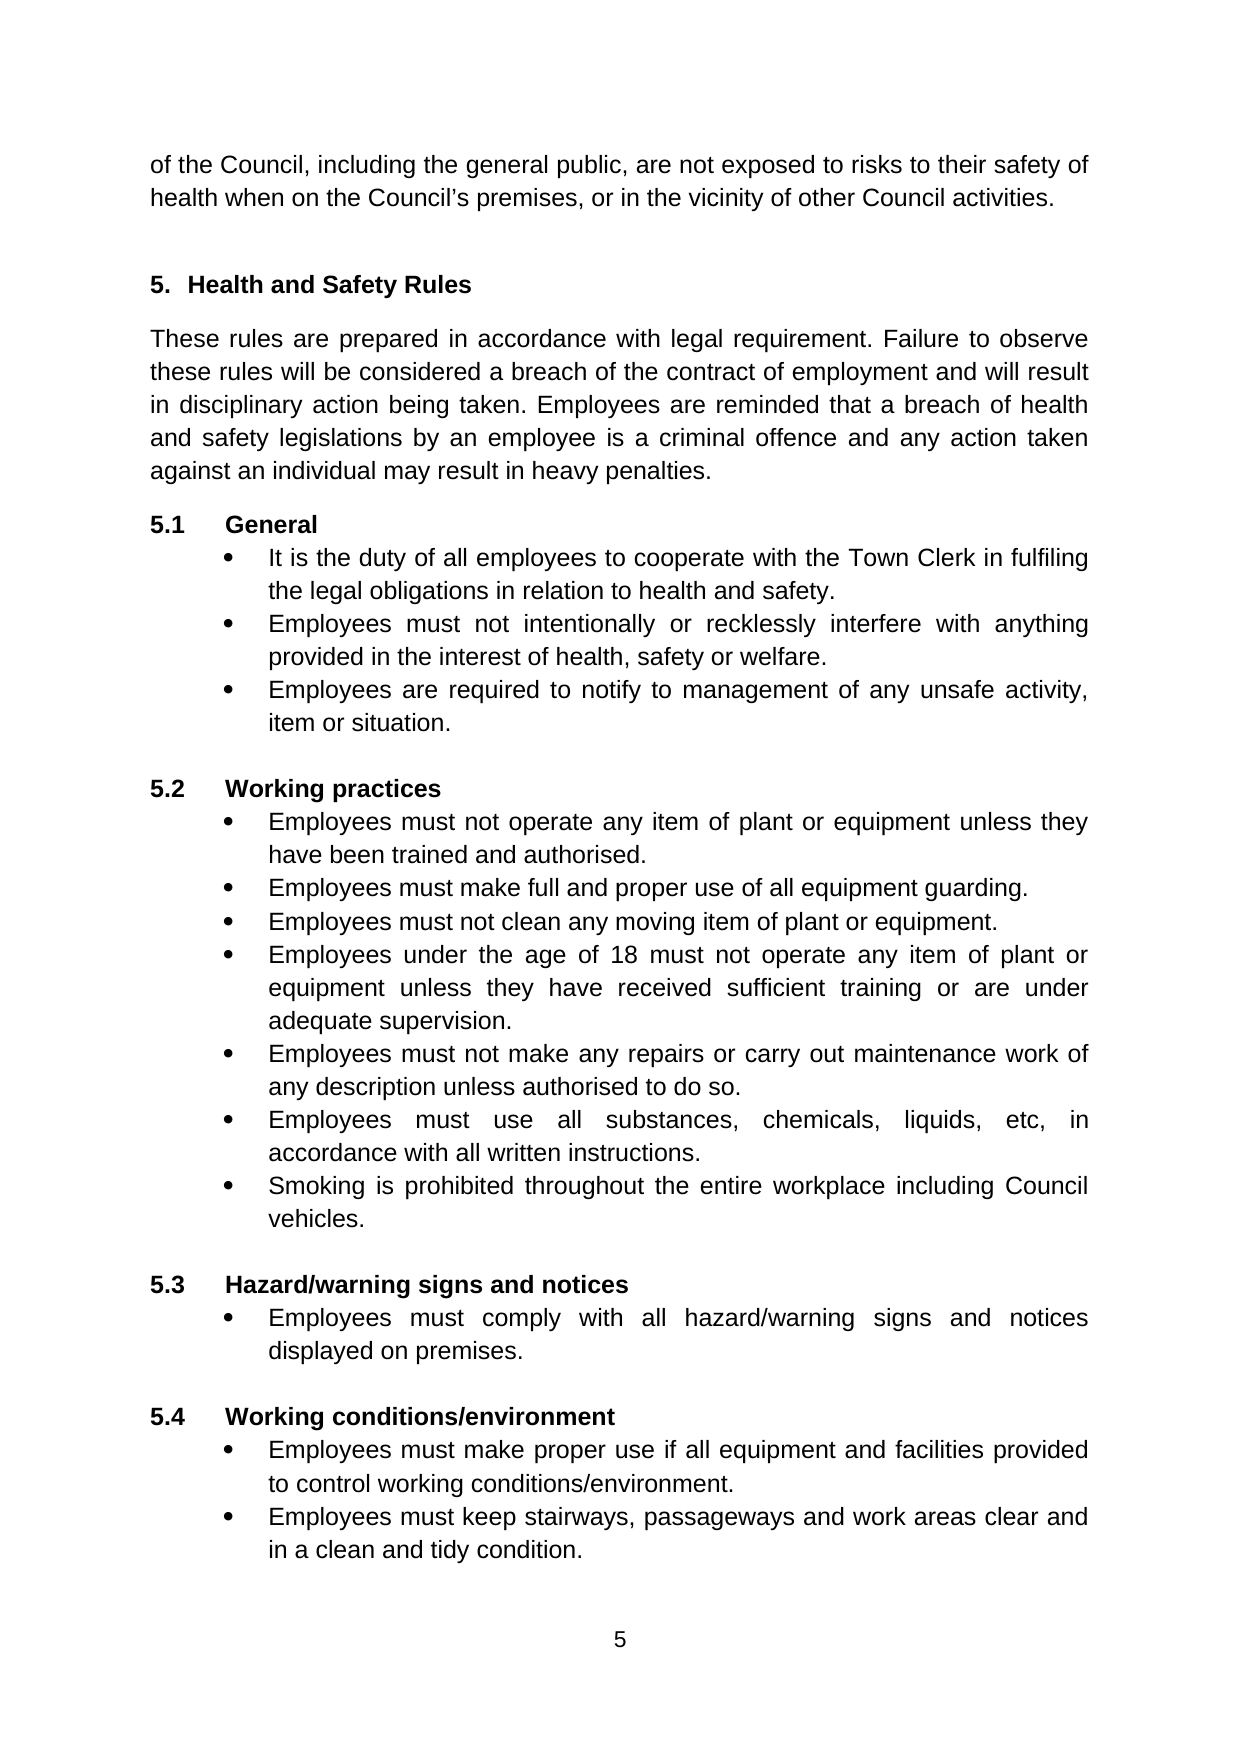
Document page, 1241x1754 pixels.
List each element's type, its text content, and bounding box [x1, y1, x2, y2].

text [150, 150, 1090, 212]
list Health and Safety Rules [150, 270, 1090, 299]
list Working conditions/environment [150, 1402, 1090, 1431]
list Employees must not clean any moving item of plant or equipment. [224, 906, 1090, 935]
list Employees must make full and proper use of all equipment guarding. [224, 873, 1090, 902]
list Employees must not operate any item of plant or equipment unless they have been trained and authorised. [224, 807, 1090, 869]
list Employees must not make any repairs or carry out maintenance work of any description unless authorised to do so. [224, 1039, 1090, 1101]
list General [150, 510, 1090, 538]
list Employees must comply with all hazard/warning signs and notices displayed on premises. [224, 1303, 1090, 1365]
list Working practices [150, 774, 1090, 803]
list Employees must keep stairways, passageways and work areas clear and in a clean and tidy condition. [224, 1502, 1090, 1563]
list Employees are required to notify to management of any unsafe activity, item or situation. [224, 675, 1090, 737]
list Employees under the age of 18 must not operate any item of plant or equipment unless they have received sufficient training or are under adequate supervision. [224, 939, 1090, 1034]
list Employees must not intentionally or recklessly interfere with anything provided in the interest of health, safety or welfare. [224, 609, 1090, 671]
list Employees must make proper use if all equipment and facilities provided to control working conditions/environment. [224, 1435, 1090, 1497]
list It is the duty of all employees to cooperate with the Town Clerk in fulfiling the legal obligations in relation to health and safety. [224, 543, 1090, 604]
text These rules are prepared in accordance with legal requirement. Failure to observe these rules will be considered a breach of the contract of employment and will result in disciplinary action being taken. Employees are reminded that a breach of health and safety legislations by an employee is a criminal offence and any action taken against an individual may result in heavy penalties. [150, 324, 1090, 484]
list Employees must use all substances, chemicals, liquids, etc, in accordance with all written instructions. [224, 1105, 1090, 1167]
list Smoking is prohibited throughout the entire workplace including Council vehicles. [224, 1171, 1090, 1233]
list Hazard/warning signs and notices [150, 1270, 1090, 1299]
